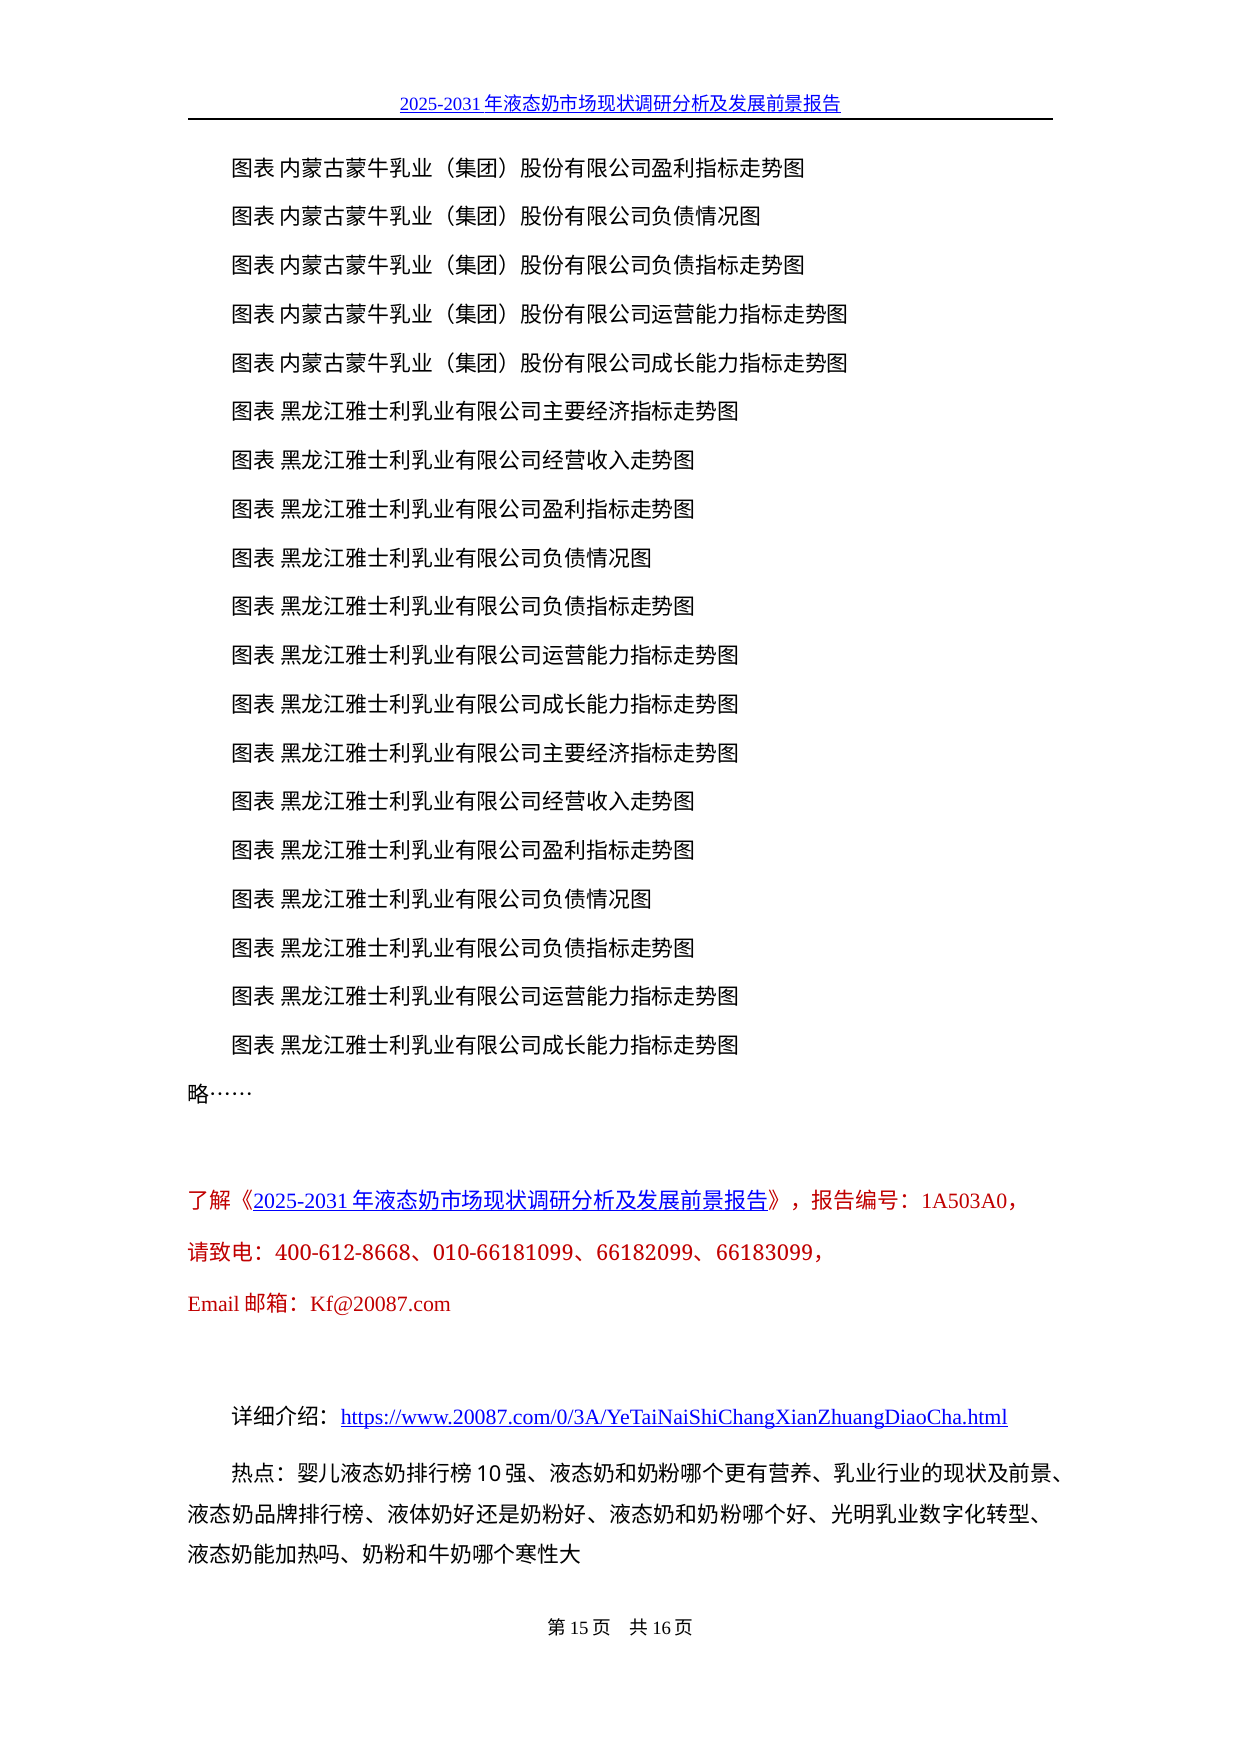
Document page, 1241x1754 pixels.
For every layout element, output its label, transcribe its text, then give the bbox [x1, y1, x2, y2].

text 了解《2025-2031年液态奶市场现状调研分析及发展前景报告》，报告编号：1A503A0， [187, 1183, 1053, 1215]
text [187, 150, 1053, 1109]
text 请致电：400-612-8668、010-66181099、66182099、66183099， [187, 1234, 1053, 1267]
text 热点：婴儿液态奶排行榜10强、液态奶和奶粉哪个更有营养、乳业行业的现状及前景、液态奶品牌排行榜、液体奶好还是奶粉好、液态奶和奶粉哪个好、光明乳业数字化转型、液态奶能加热吗、奶粉和牛奶哪个寒性大 [187, 1456, 1053, 1569]
text Email邮箱：Kf@20087.com [187, 1286, 1053, 1318]
text 详细介绍：https://www.20087.com/0/3A/YeTaiNaiShiChangXianZhuangDiaoCha.html [187, 1399, 1053, 1431]
